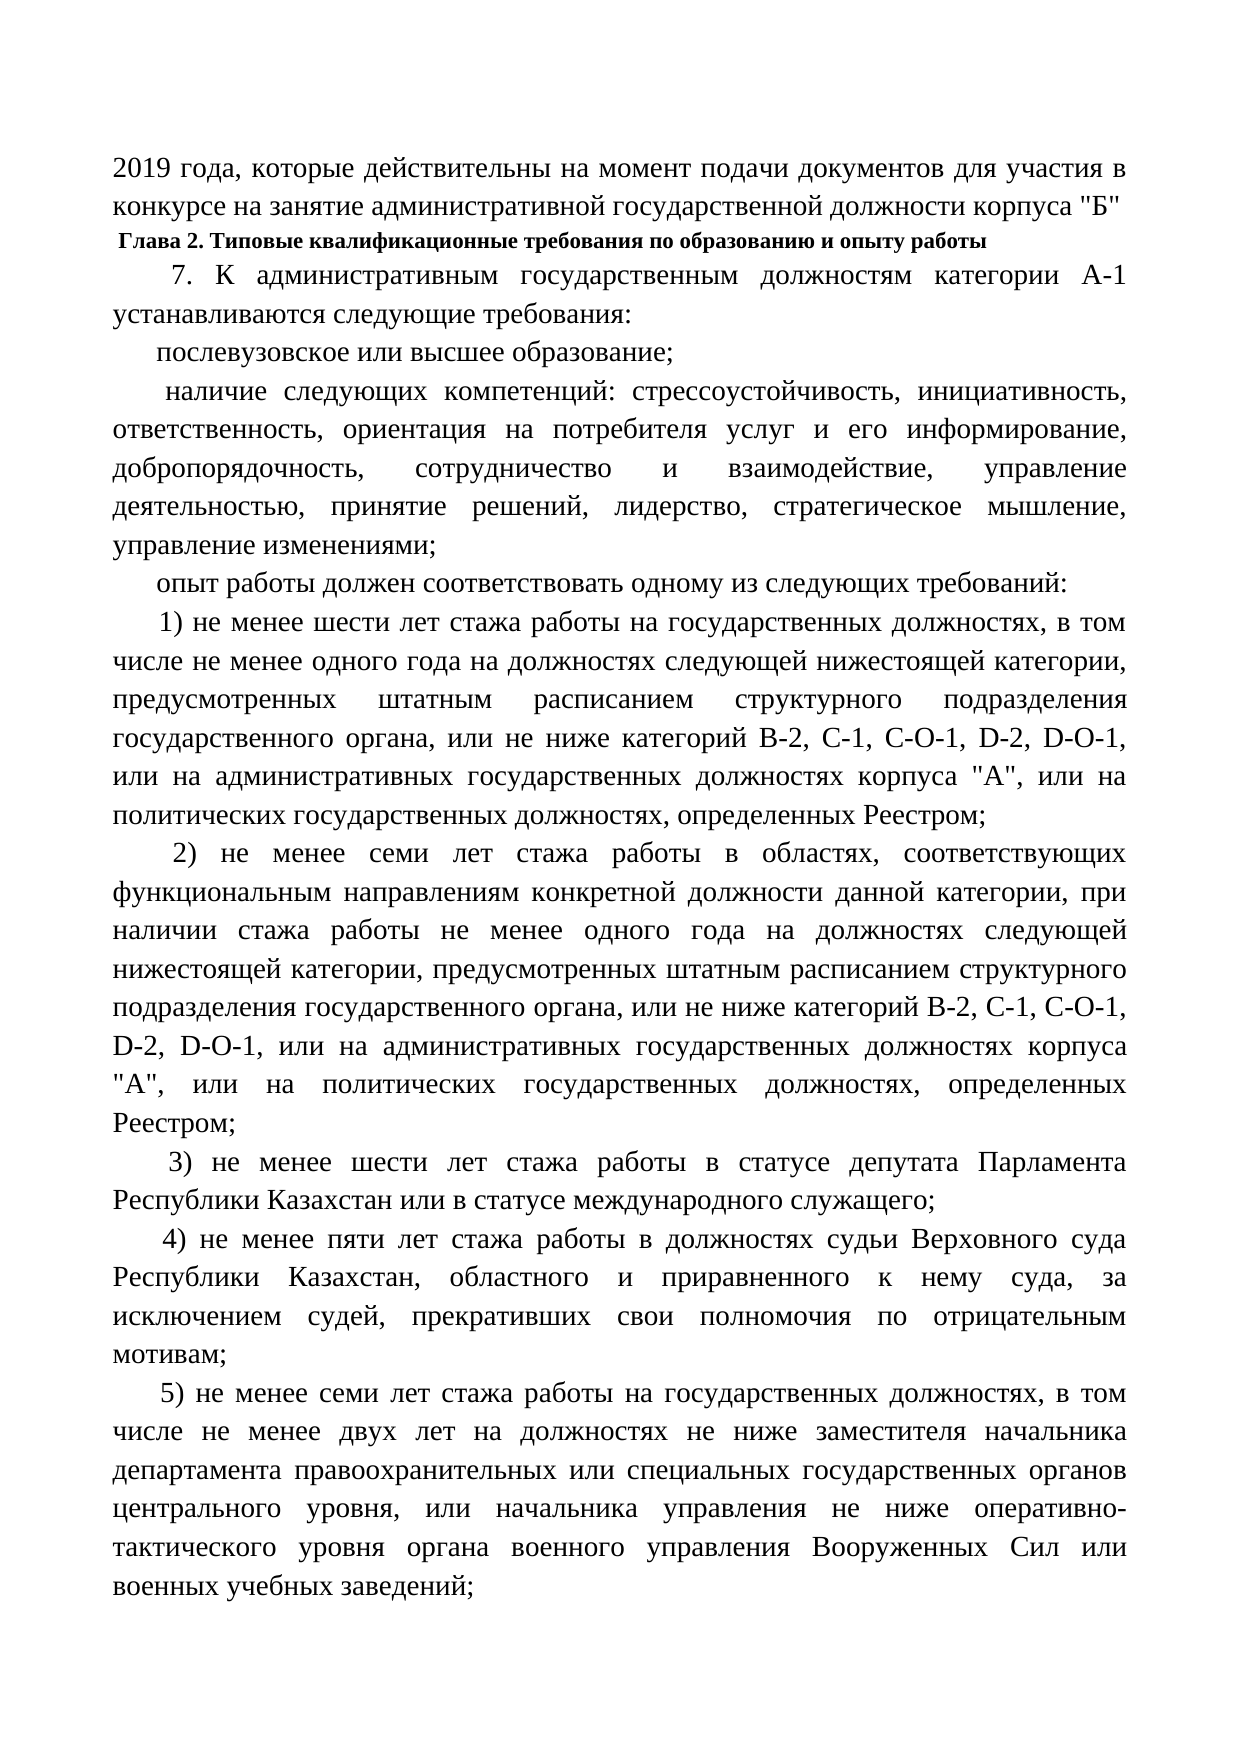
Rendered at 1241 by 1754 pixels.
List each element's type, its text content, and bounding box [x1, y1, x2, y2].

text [112, 150, 1128, 222]
text 7. К административным государственным должностям категории А-1 устанавливаются следующие требования: [112, 257, 1128, 329]
text 1) не менее шести лет стажа работы на государственных должностях, в том числе не менее одного года на должностях следующей нижестоящей категории, предусмотренных штатным расписанием структурного подразделения государственного органа, или не ниже категорий В-2, C-1, C-O-1, D-2, D-O-1, или на административных государственных должностях корпуса "А", или на политических государственных должностях, определенных Реестром; [112, 604, 1128, 830]
text послевузовское или высшее образование; [112, 334, 1128, 368]
text опыт работы должен соответствовать одному из следующих требований: [112, 566, 1128, 599]
text 5) не менее семи лет стажа работы на государственных должностях, в том числе не менее двух лет на должностях не ниже заместителя начальника департамента правоохранительных или специальных государственных органов центрального уровня, или начальника управления не ниже оперативно-тактического уровня органа военного управления Вооруженных Сил или военных учебных заведений; [112, 1375, 1128, 1601]
text 4) не менее пяти лет стажа работы в должностях судьи Верховного суда Республики Казахстан, областного и приравненного к нему суда, за исключением судей, прекративших свои полномочия по отрицательным мотивам; [112, 1221, 1128, 1370]
text 3) не менее шести лет стажа работы в статусе депутата Парламента Республики Казахстан или в статусе международного служащего; [112, 1144, 1128, 1216]
text Глава 2. Типовые квалификационные требования по образованию и опыту работы [112, 227, 1128, 253]
text наличие следующих компетенций: стрессоустойчивость, инициативность, ответственность, ориентация на потребителя услуг и его информирование, добропорядочность, сотрудничество и взаимодействие, управление деятельностью, принятие решений, лидерство, стратегическое мышление, управление изменениями; [112, 373, 1128, 561]
text 2) не менее семи лет стажа работы в областях, соответствующих функциональным направлениям конкретной должности данной категории, при наличии стажа работы не менее одного года на должностях следующей нижестоящей категории, предусмотренных штатным расписанием структурного подразделения государственного органа, или не ниже категорий В-2, C-1, C-O-1, D-2, D-O-1, или на административных государственных должностях корпуса "А", или на политических государственных должностях, определенных Реестром; [112, 835, 1128, 1139]
